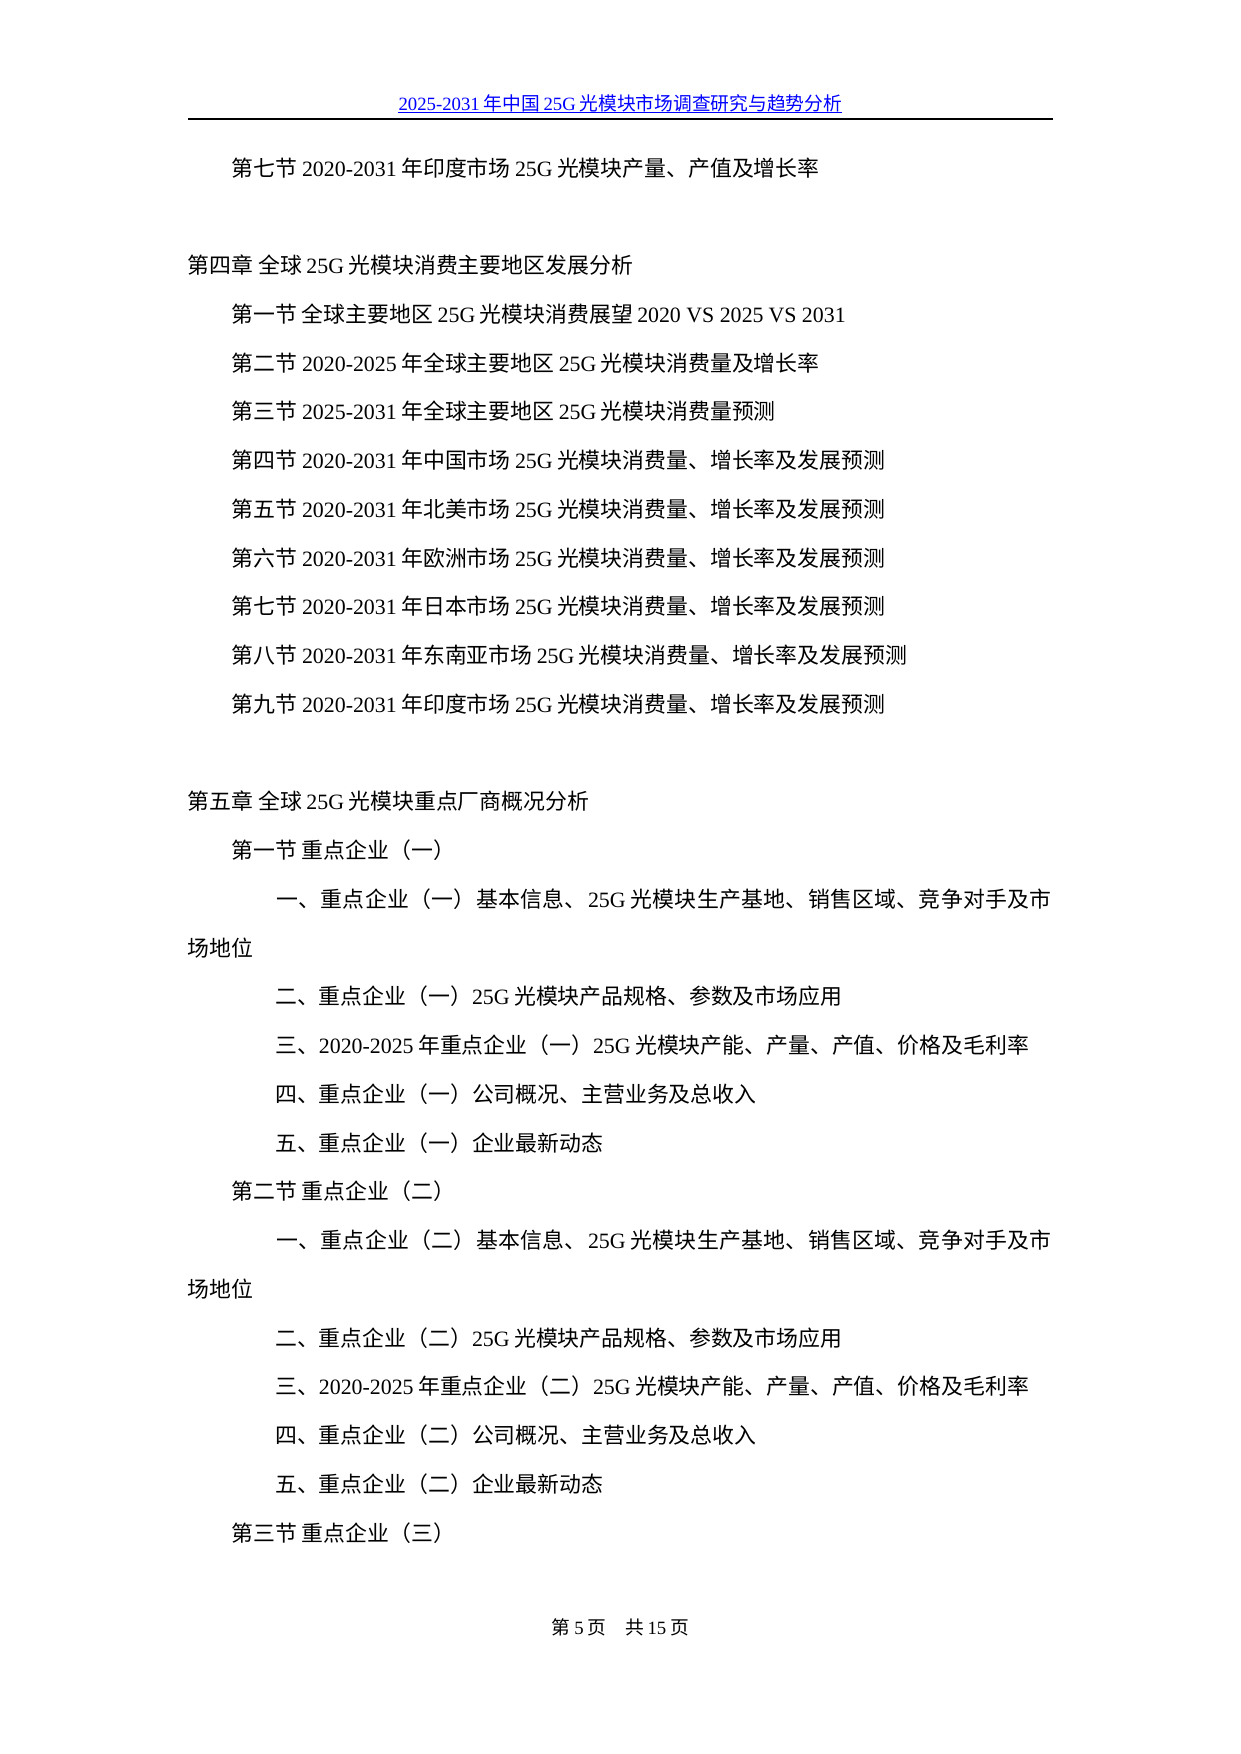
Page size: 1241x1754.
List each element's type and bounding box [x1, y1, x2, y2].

text [187, 150, 1053, 1548]
